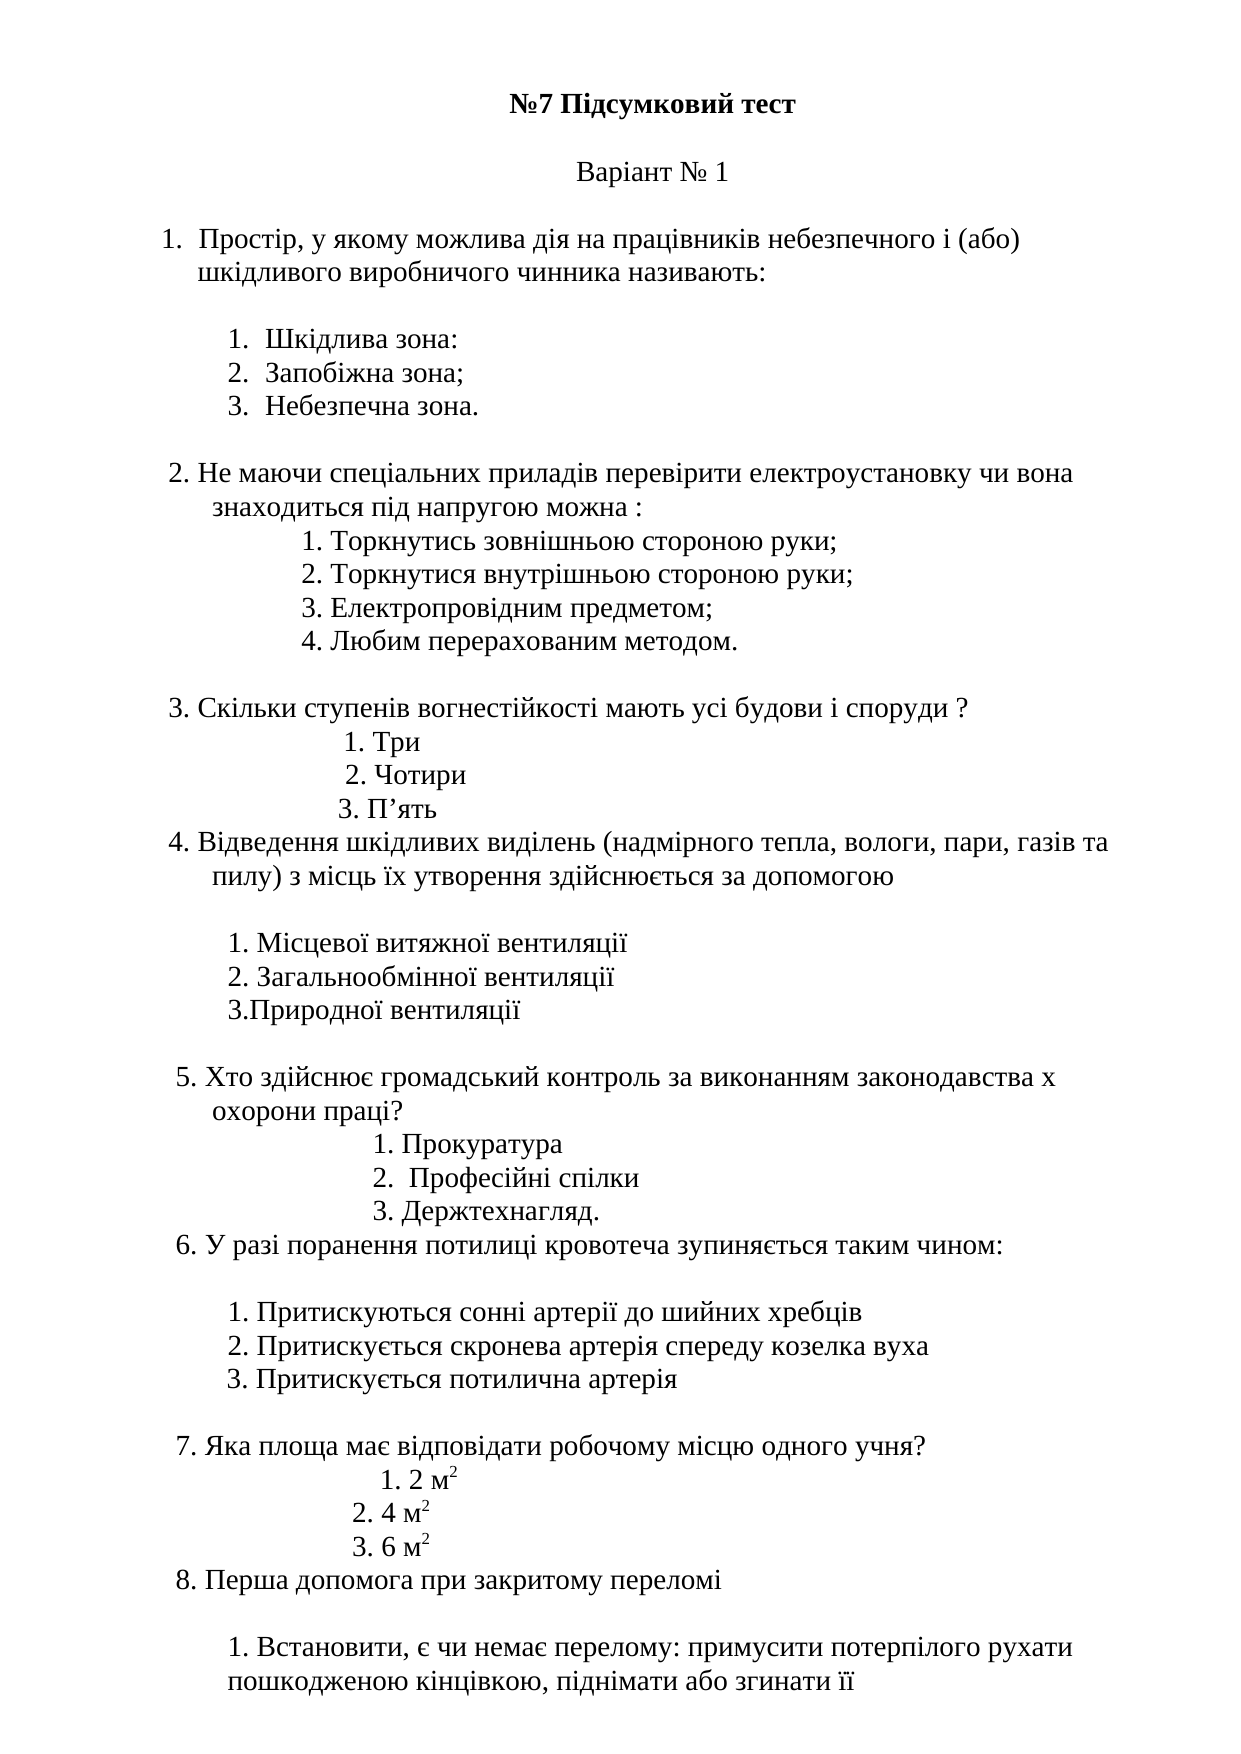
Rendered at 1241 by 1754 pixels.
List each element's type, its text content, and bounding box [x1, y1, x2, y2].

text 2. Загальнообмінної вентиляції [153, 959, 1152, 992]
text 2. Не маючи спеціальних приладів перевірити електроустановку чи вона [153, 456, 1152, 489]
text 1. [153, 1462, 1152, 1495]
text 1. Притискуються сонні артерії до шийних хребців [153, 1294, 1152, 1328]
text 8. Перша допомога при закритому переломі [153, 1562, 1152, 1596]
list Небезпечна зона. [227, 388, 1152, 422]
list Запобіжна зона; [227, 355, 1152, 388]
list 2. Чотири [265, 757, 1152, 791]
text 3. Держтехнагляд. [153, 1193, 1152, 1227]
text 3. Скільки ступенів вогнестійкості мають усі будови і споруди ? [153, 690, 1152, 724]
text охорони праці? [153, 1093, 1152, 1126]
text шкідливого виробничого чинника називають: [153, 254, 1152, 288]
text 5. Хто здійснює громадський контроль за виконанням законодавства х [153, 1059, 1152, 1093]
list Шкідлива зона: [227, 321, 1152, 355]
text 6. У разі поранення потилиці кровотеча зупиняється таким чином: [153, 1227, 1152, 1261]
text Варіант № 1 [153, 154, 1152, 187]
list 2. Торкнутися внутрішньою стороною руки; [265, 556, 1152, 590]
text 2. [153, 1495, 1152, 1529]
text 1. Місцевої витяжної вентиляції [153, 925, 1152, 959]
text знаходиться під напругою можна : [153, 489, 1152, 523]
text 1. Встановити, є чи немає перелому: примусити потерпілого рухати пошкодженою кінцівкою, піднімати або згинати її [227, 1629, 1152, 1697]
text 2. Притискується скронева артерія спереду козелка вуха [153, 1328, 1152, 1361]
text 2. Професійні спілки [153, 1160, 1152, 1193]
text 7. Яка площа має відповідати робочому місцю одного учня? [153, 1428, 1152, 1462]
list 3. Електропровідним предметом; [265, 590, 1152, 623]
text 3. 6 м2 [153, 1529, 1152, 1562]
text №7 Підсумковий тест [153, 87, 1152, 120]
text 3.Природної вентиляції [153, 992, 1152, 1026]
list Простір, у якому можлива дія на працівників небезпечного і (або) [161, 221, 1152, 254]
list 4. Любим перерахованим методом. [265, 623, 1152, 657]
text 1. Прокуратура [153, 1126, 1152, 1160]
text 1. Три [153, 724, 1152, 757]
text пилу) з місць їх утворення здійснюється за допомогою [153, 858, 1152, 892]
list 1. Торкнутись зовнішньою стороною руки; [265, 523, 1152, 556]
text 4. Відведення шкідливих виділень (надмірного тепла, вологи, пари, газів та [153, 824, 1152, 858]
text 3. Притискується потилична артерія [153, 1361, 1152, 1395]
list 3. П’ять [265, 791, 1152, 824]
